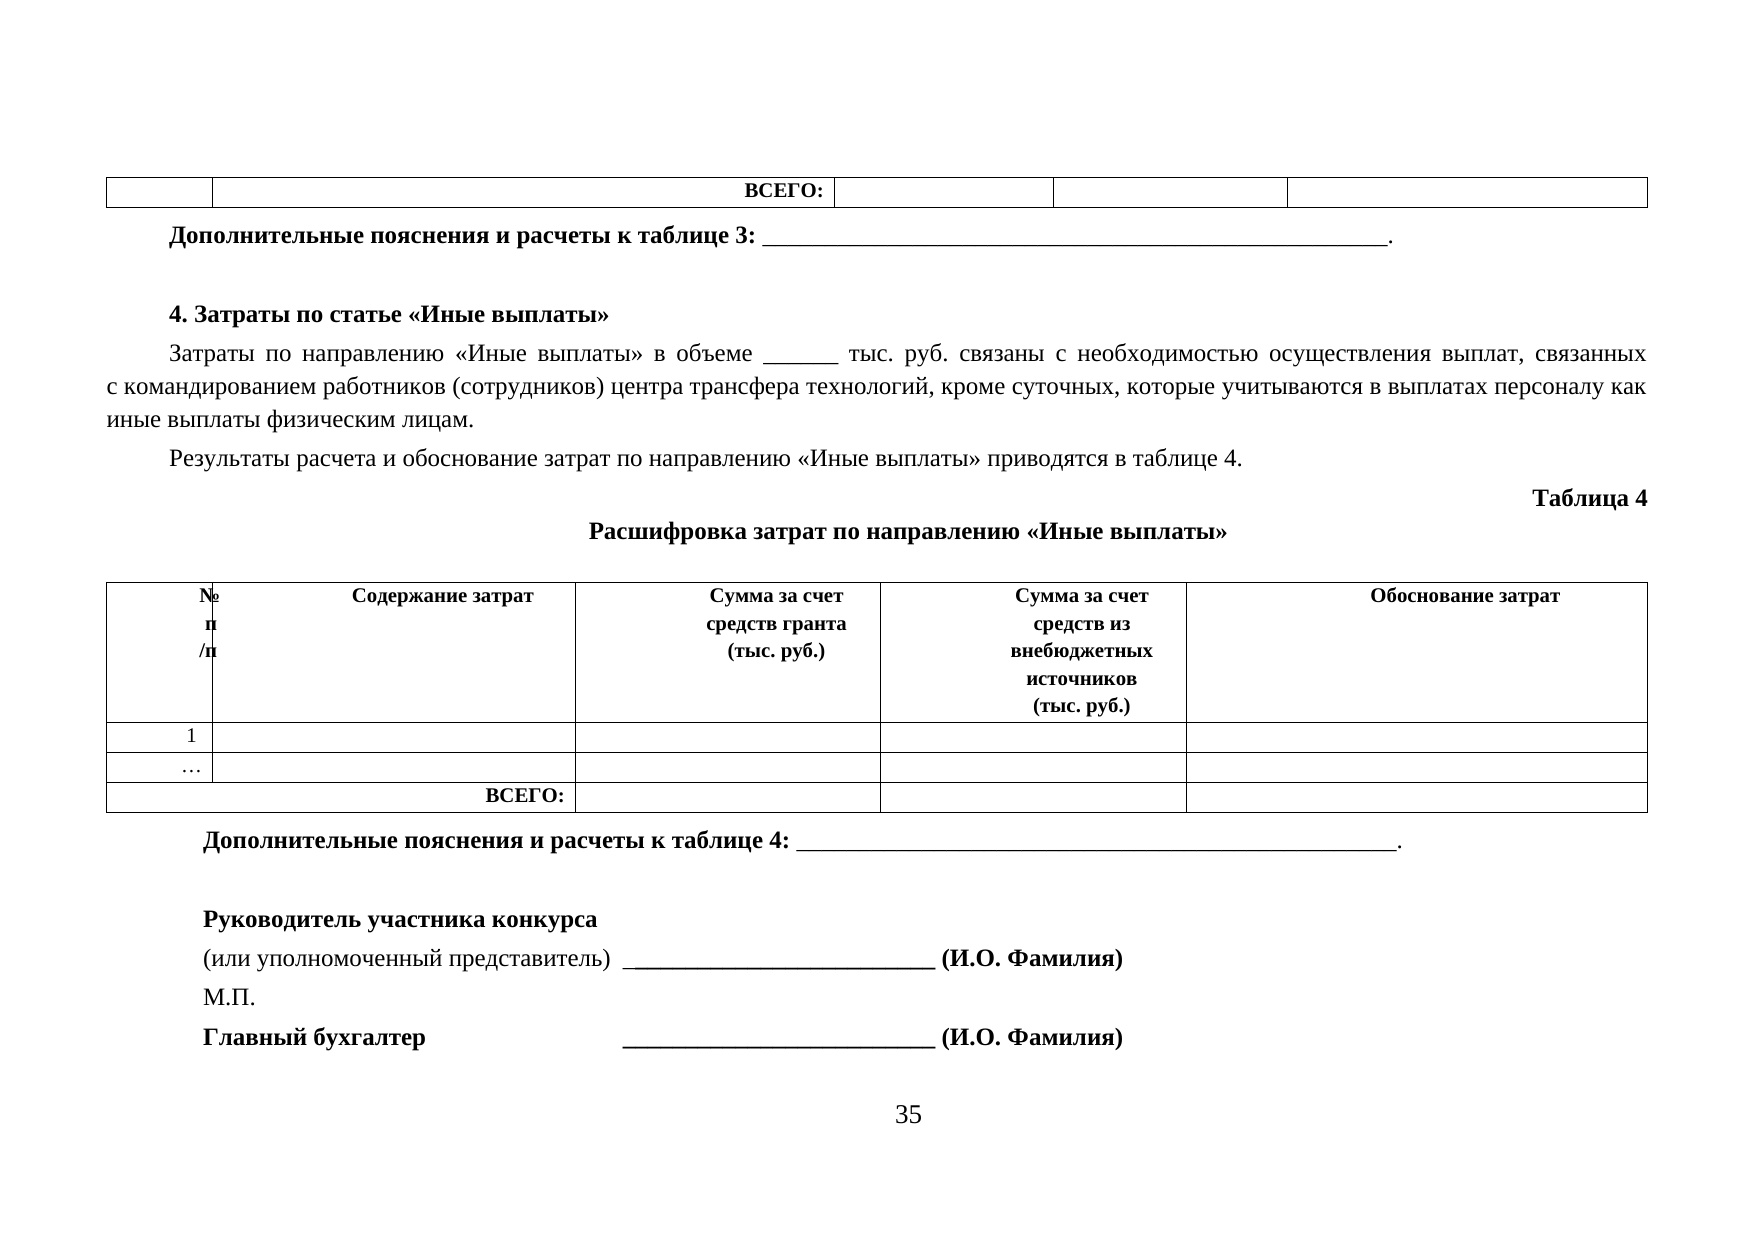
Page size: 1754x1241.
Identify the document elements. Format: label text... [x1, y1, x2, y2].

table_cell [576, 753, 880, 782]
text Таблица 4 [106, 483, 1648, 512]
table_cell [1288, 178, 1647, 207]
table_header Обоснование затрат [1187, 583, 1647, 722]
table_cell [1187, 753, 1647, 782]
text Дополнительные пояснения и расчеты к таблице 3: __________________________________________________. [106, 220, 1648, 249]
table_cell [835, 178, 1053, 207]
text Руководитель участника конкурса [203, 904, 1648, 933]
table_cell [881, 723, 1186, 752]
table_cell [576, 723, 880, 752]
text Расшифровка затрат по направлению «Иные выплаты» [106, 516, 1648, 544]
text М.П. [203, 982, 1648, 1011]
table_cell 1 [107, 723, 212, 752]
table_cell [881, 783, 1186, 812]
text (или уполномоченный представитель) _________________________ (И.О. Фамилия) [203, 943, 1648, 972]
text Затраты по направлению «Иные выплаты» в объеме ______ тыс. руб. связаны с необходимостью осуществления выплат, связанных с командированием работников (сотрудников) центра трансфера технологий, кроме суточных, которые учитываются в выплатах персоналу как иные выплаты физическим лицам. [106, 338, 1648, 433]
table_cell [213, 723, 575, 752]
table_cell [576, 783, 880, 812]
table_cell [1187, 783, 1647, 812]
table_cell [107, 178, 212, 207]
text Дополнительные пояснения и расчеты к таблице 4: ________________________________________________. [203, 825, 1648, 854]
text Результаты расчета и обоснование затрат по направлению «Иные выплаты» приводятся в таблице 4. [106, 443, 1648, 472]
table_cell [1187, 723, 1647, 752]
table_cell ВСЕГО: [213, 178, 834, 207]
text 4. Затраты по статье «Иные выплаты» [106, 299, 1648, 328]
table_header Содержание затрат [213, 583, 575, 722]
table_cell [881, 753, 1186, 782]
table_header Сумма за счет средств гранта (тыс. руб.) [576, 583, 880, 722]
text Главный бухгалтер _________________________ (И.О. Фамилия) [203, 1022, 1648, 1051]
table_header Сумма за счет средств из внебюджетных источников (тыс. руб.) [881, 583, 1186, 722]
table_header № п/п [107, 583, 212, 722]
table_cell [1054, 178, 1287, 207]
table_cell … [107, 753, 212, 782]
table_cell [213, 753, 575, 782]
table_cell ВСЕГО: [107, 783, 575, 812]
